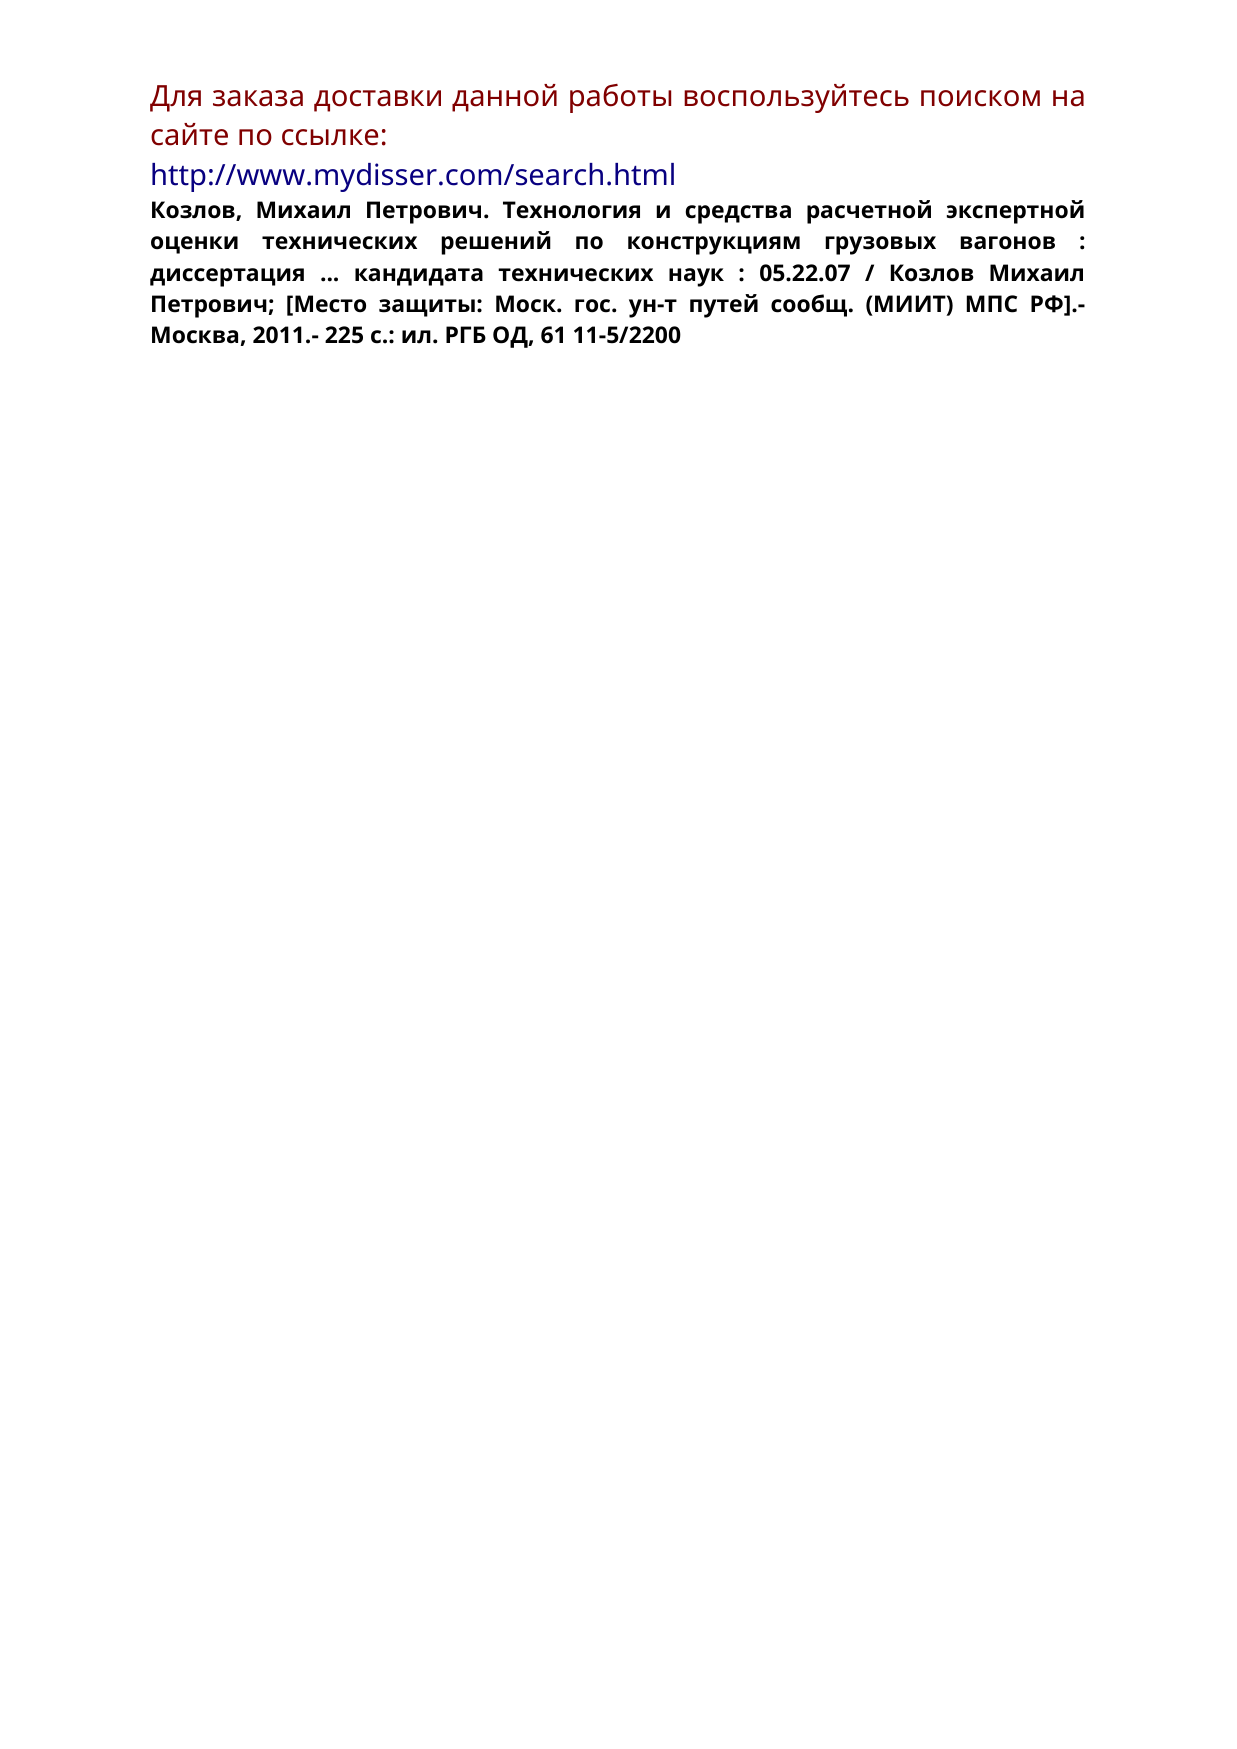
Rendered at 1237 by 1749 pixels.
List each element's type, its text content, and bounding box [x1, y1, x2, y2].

text Козлов, Михаил Петрович. Технология и средства расчетной экспертной оценки технических решений по конструкциям грузовых вагонов : диссертация ... кандидата технических наук : 05.22.07 / Козлов Михаил Петрович; [Место защиты: Моск. гос. ун-т путей сообщ. (МИИТ) МПС РФ].- Москва, 2011.- 225 с.: ил. РГБ ОД, 61 11-5/2200 [150, 194, 1086, 350]
